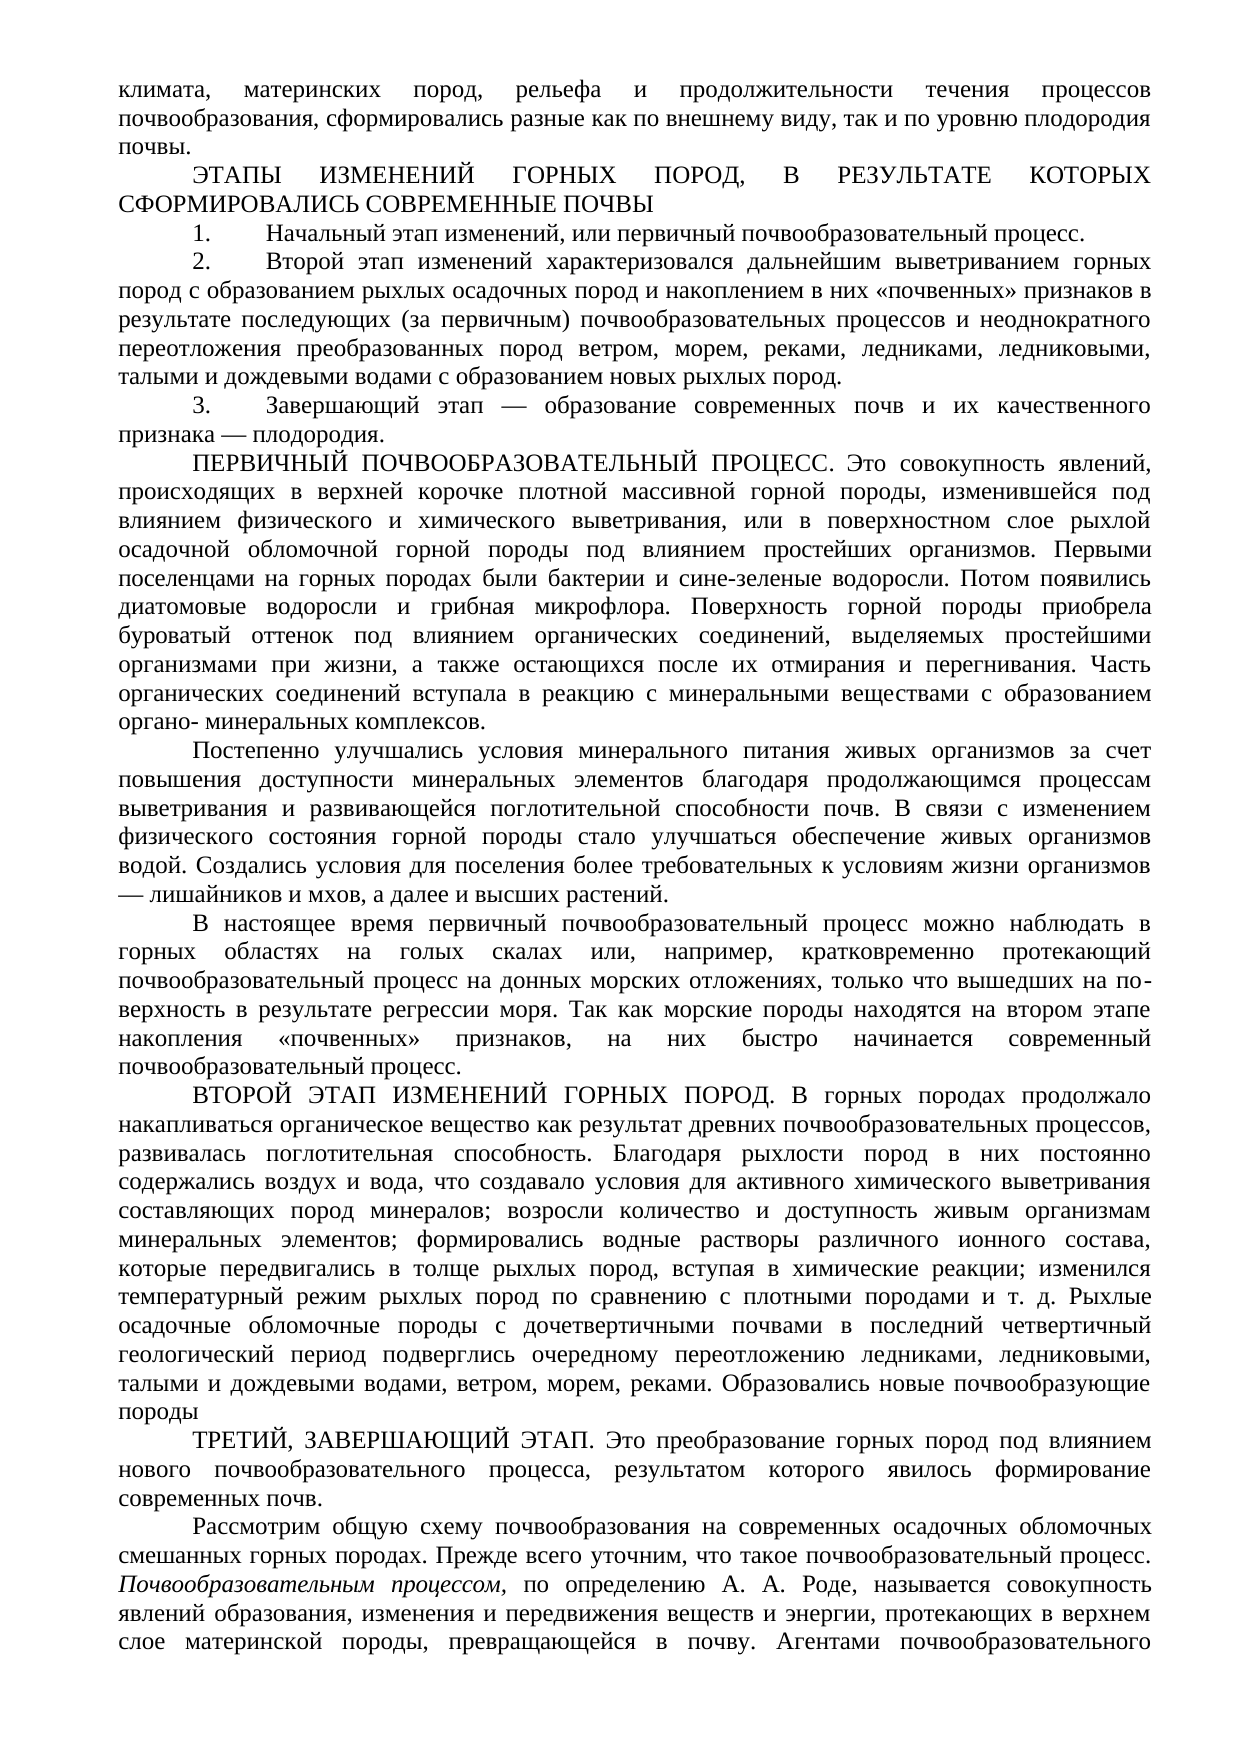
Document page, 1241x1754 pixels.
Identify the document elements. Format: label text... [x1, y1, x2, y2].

list Завершающий этап — образование современных почв и их качественного признака — плодородия. [118, 390, 1152, 448]
text ЭТАПЫ ИЗМЕНЕНИЙ ГОРНЫХ ПОРОД, В РЕЗУЛЬТАТЕ КОТОРЫХ СФОРМИРОВАЛИСЬ СОВРЕМЕННЫЕ ПОЧВЫ [118, 160, 1152, 218]
text В настоящее время первичный почвообразовательный процесс можно наблюдать в горных областях на голых скалах или, например, кратковременно протекающий почвообразовательный процесс на донных морских отложениях, только что вышедших на поверхность в результате регрессии моря. Так как морские породы находятся на втором этапе накопления «почвенных» признаков, на них быстро начинается современный почвообразовательный процесс. [118, 908, 1152, 1080]
text ВТОРОЙ ЭТАП ИЗМЕНЕНИЙ ГОРНЫХ ПОРОД. В горных породах продолжало накапливаться органическое вещество как результат древних почвообразовательных процессов, развивалась поглотительная способность. Благодаря рыхлости пород в них постоянно содержались воздух и вода, что создавало условия для активного химического выветривания составляющих пород минералов; возросли количество и доступность живым организмам минеральных элементов; формировались водные растворы различного ионного состава, которые передвигались в толще рыхлых пород, вступая в химические реакции; изменился температурный режим рыхлых пород по сравнению с плотными породами и т. д. Рыхлые осадочные обломочные породы с дочетвертичными почвами в последний четвертичный геологический период подверглись очередному переотложению ледниками, ледниковыми, талыми и дождевыми водами, ветром, морем, реками. Образовались новые почвообразующие породы [118, 1080, 1152, 1425]
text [118, 1511, 1152, 1655]
list Второй этап изменений характеризовался дальнейшим выветриванием горных пород с образованием рыхлых осадочных пород и накоплением в них «почвенных» признаков в результате последующих (за первичным) почвообразовательных процессов и неоднократного переотложения преобразованных пород ветром, морем, реками, ледниками, ледниковыми, талыми и дождевыми водами с образованием новых рыхлых пород. [118, 246, 1152, 390]
text ПЕРВИЧНЫЙ ПОЧВООБРАЗОВАТЕЛЬНЫЙ ПРОЦЕСС. Это совокупность явлений, происходящих в верхней корочке плотной массивной горной породы, изменившейся под влиянием физического и химического выветривания, или в поверхностном слое рыхлой осадочной обломочной горной породы под влиянием простейших организмов. Первыми поселенцами на горных породах были бактерии и сине-зеленые водоросли. Потом появились диатомовые водоросли и грибная микрофлора. Поверхность горной породы приобрела буроватый оттенок под влиянием органических соединений, выделяемых простейшими организмами при жизни, а также остающихся после их отмирания и перегнивания. Часть органических соединений вступала в реакцию с минеральными веществами с образованием органо- минеральных комплексов. [118, 448, 1152, 735]
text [118, 74, 1152, 160]
list Начальный этап изменений, или первичный почвообразовательный процесс. [118, 218, 1152, 246]
text ТРЕТИЙ, ЗАВЕРШАЮЩИЙ ЭТАП. Это преобразование горных пород под влиянием нового почвообразовательного процесса, результатом которого явилось формирование современных почв. [118, 1425, 1152, 1511]
text Постепенно улучшались условия минерального питания живых организмов за счет повышения доступности минеральных элементов благодаря продолжающимся процессам выветривания и развивающейся поглотительной способности почв. В связи с изменением физического состояния горной породы стало улучшаться обеспечение живых организмов водой. Создались условия для поселения более требовательных к условиям жизни организмов — лишайников и мхов, а далее и высших растений. [118, 735, 1152, 908]
